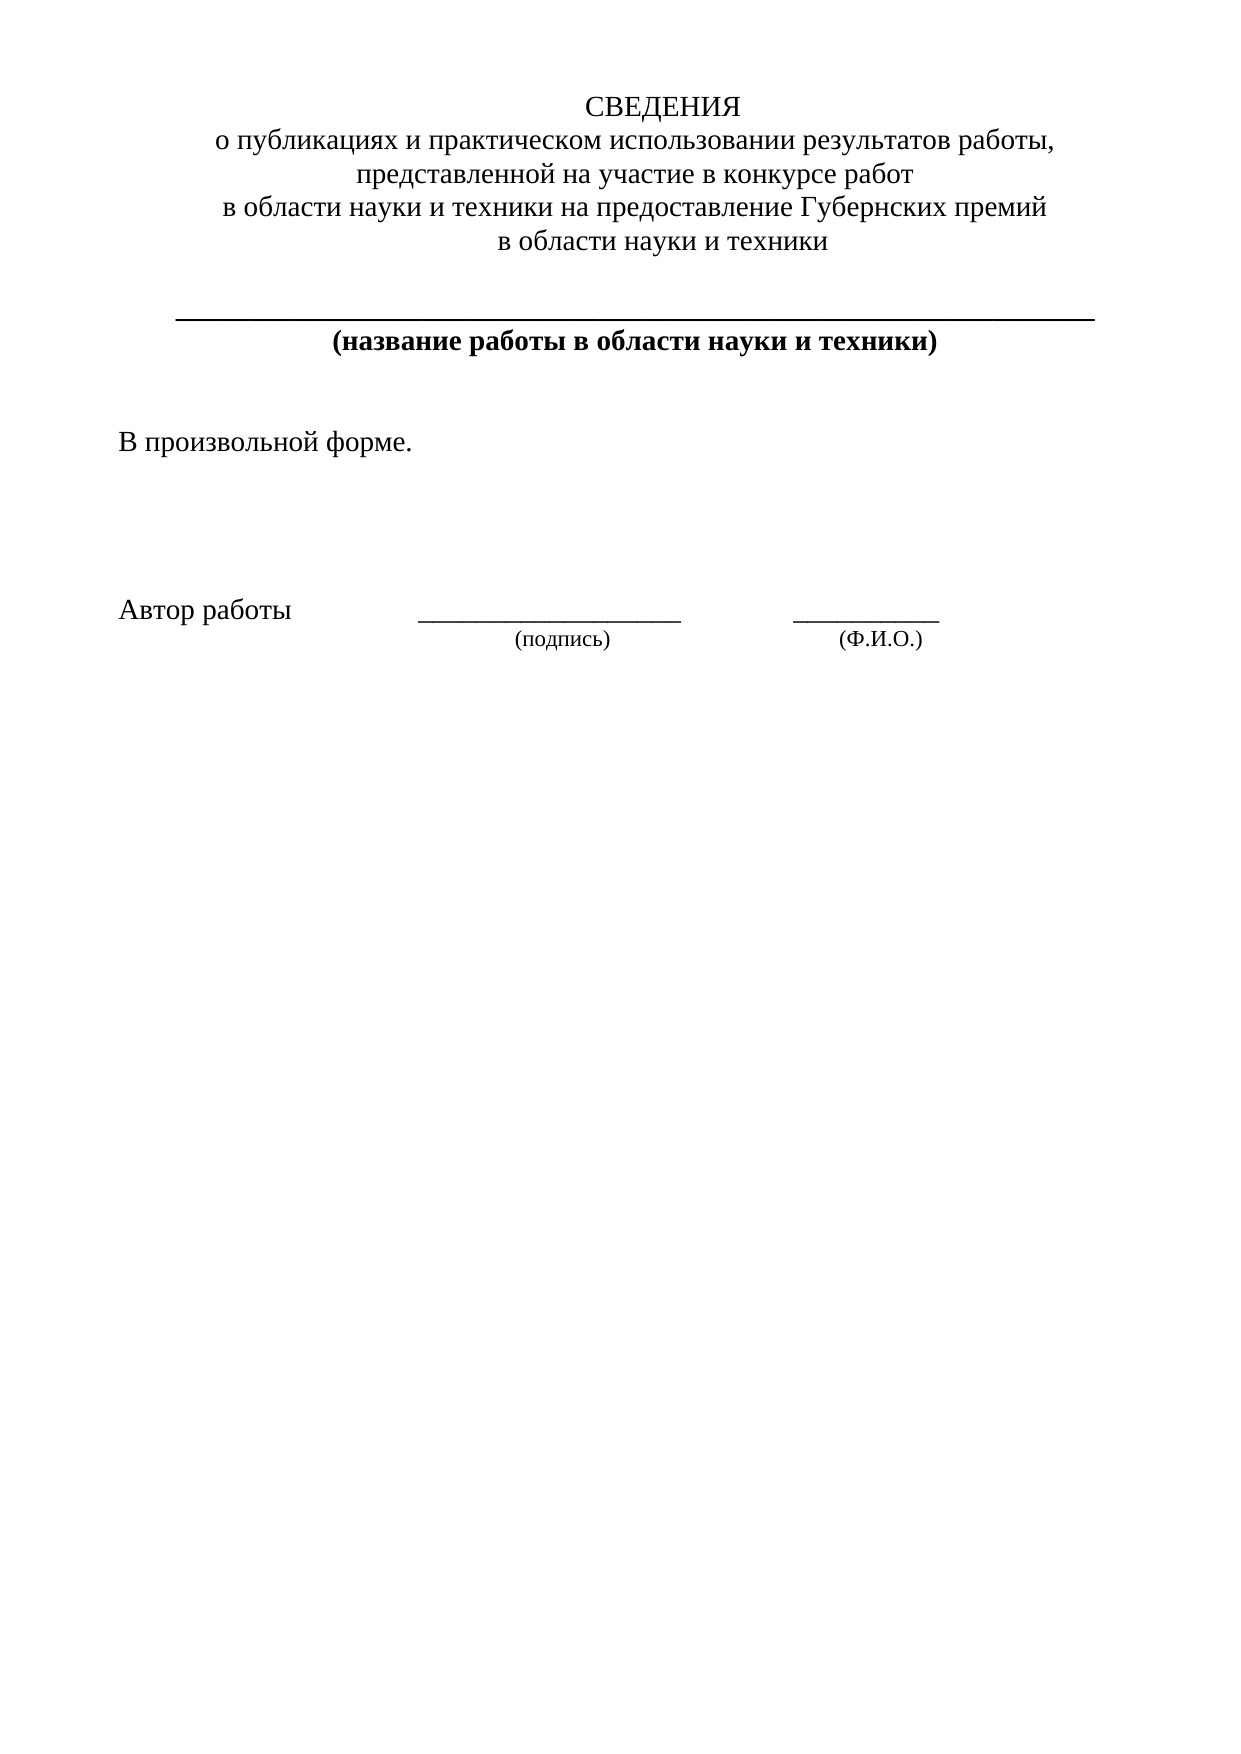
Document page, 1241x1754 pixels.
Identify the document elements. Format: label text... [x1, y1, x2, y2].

text (название работы в области науки и техники) [118, 323, 1152, 357]
list в области науки и техники на предоставление Губернских премий [118, 189, 1152, 223]
list В произвольной форме. [118, 424, 1152, 458]
text Автор работы __________________ __________ (подпись) (Ф.И.О.) [118, 592, 1152, 652]
text представленной на участие в конкурсе работ [118, 156, 1152, 189]
text о публикациях и практическом использовании результатов работы, [118, 122, 1152, 156]
text _______________________________________________________________ [118, 290, 1152, 323]
text в области науки и техники [118, 223, 1152, 256]
text СВЕДЕНИЯ [118, 89, 1152, 122]
